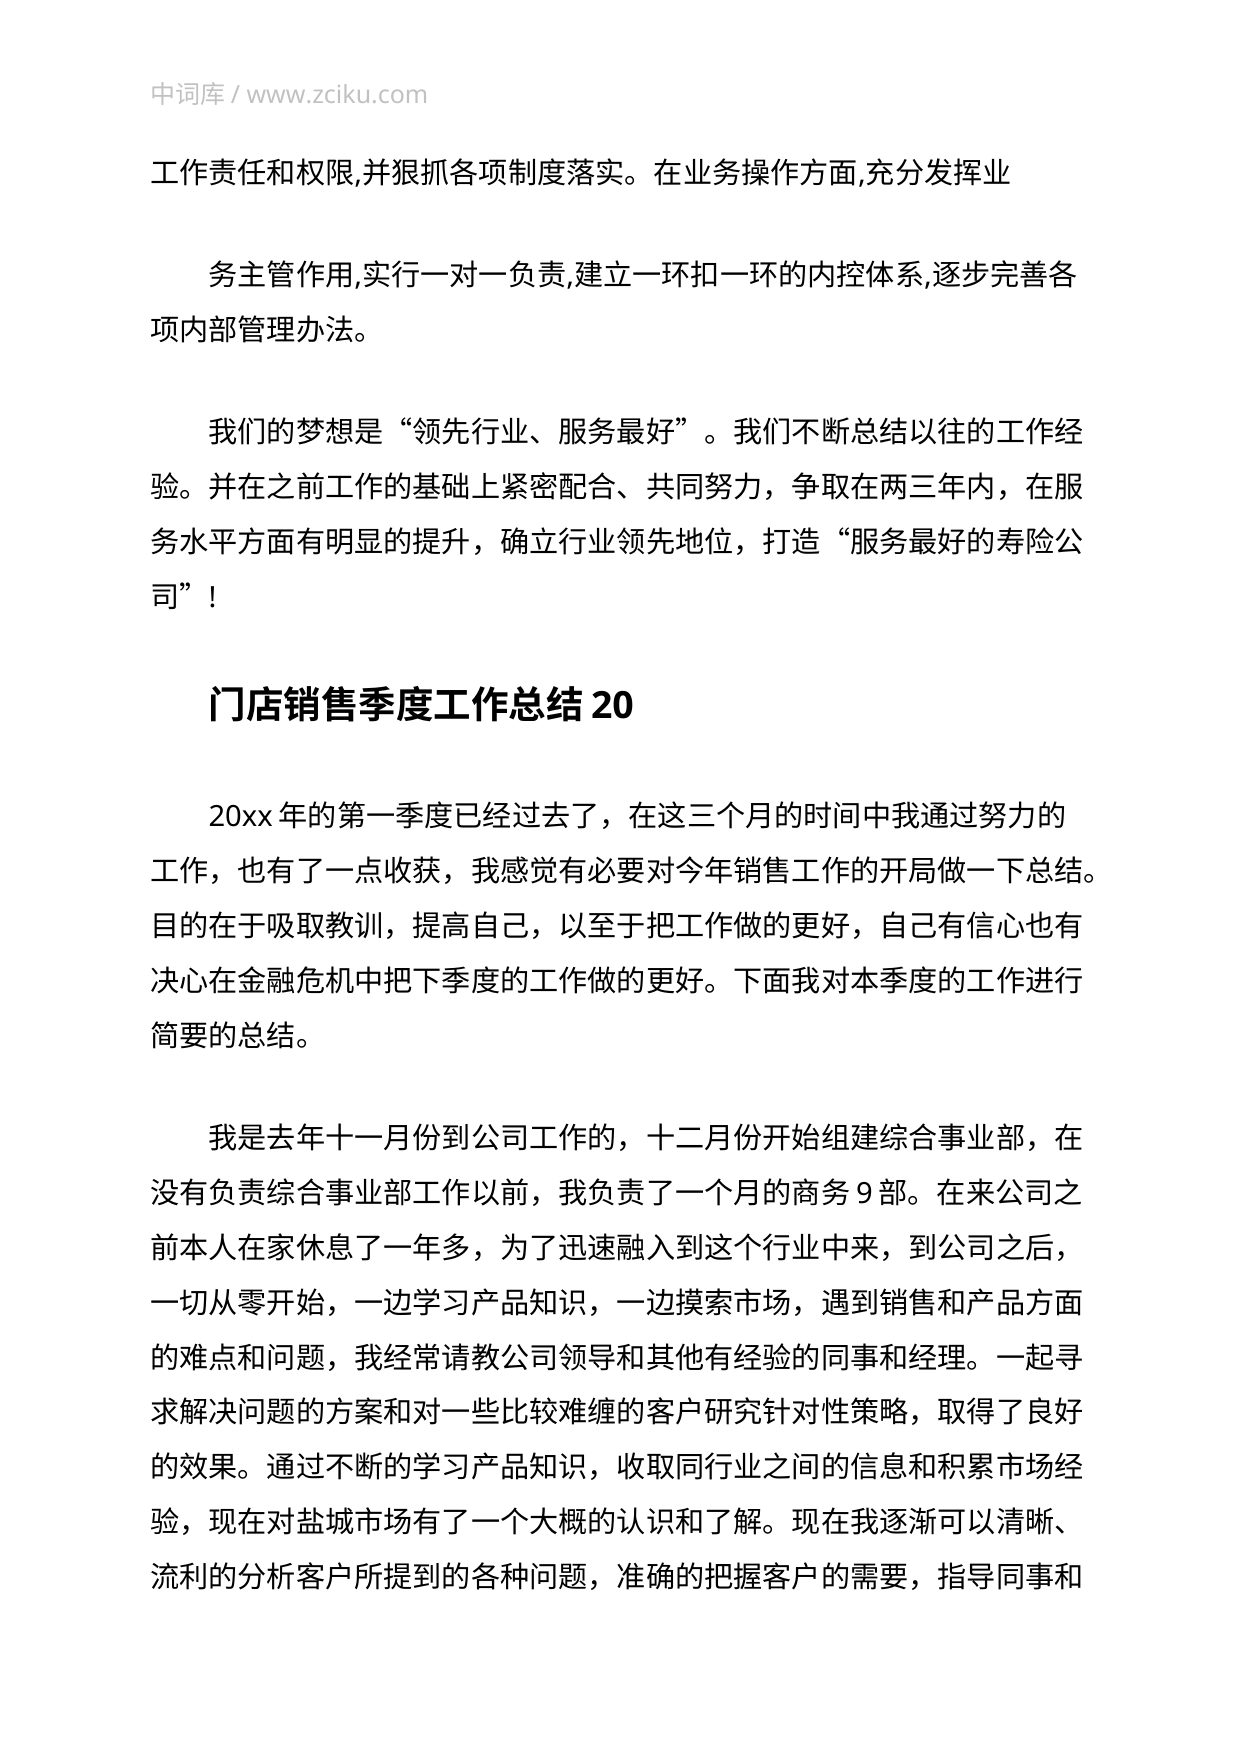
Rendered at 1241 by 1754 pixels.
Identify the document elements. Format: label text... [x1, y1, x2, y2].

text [150, 1114, 1090, 1596]
text 20xx年的第一季度已经过去了，在这三个月的时间中我通过努力的工作，也有了一点收获，我感觉有必要对今年销售工作的开局做一下总结。目的在于吸取教训，提高自己，以至于把工作做的更好，自己有信心也有决心在金融危机中把下季度的工作做的更好。下面我对本季度的工作进行简要的总结。 [150, 793, 1090, 1055]
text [150, 150, 1090, 192]
text 门店销售季度工作总结20 [150, 675, 1090, 730]
text 务主管作用,实行一对一负责,建立一环扣一环的内控体系,逐步完善各项内部管理办法。 [150, 252, 1090, 349]
text 我们的梦想是“领先行业、服务最好”。我们不断总结以往的工作经验。并在之前工作的基础上紧密配合、共同努力，争取在两三年内，在服务水平方面有明显的提升，确立行业领先地位，打造“服务最好的寿险公司”! [150, 409, 1090, 616]
